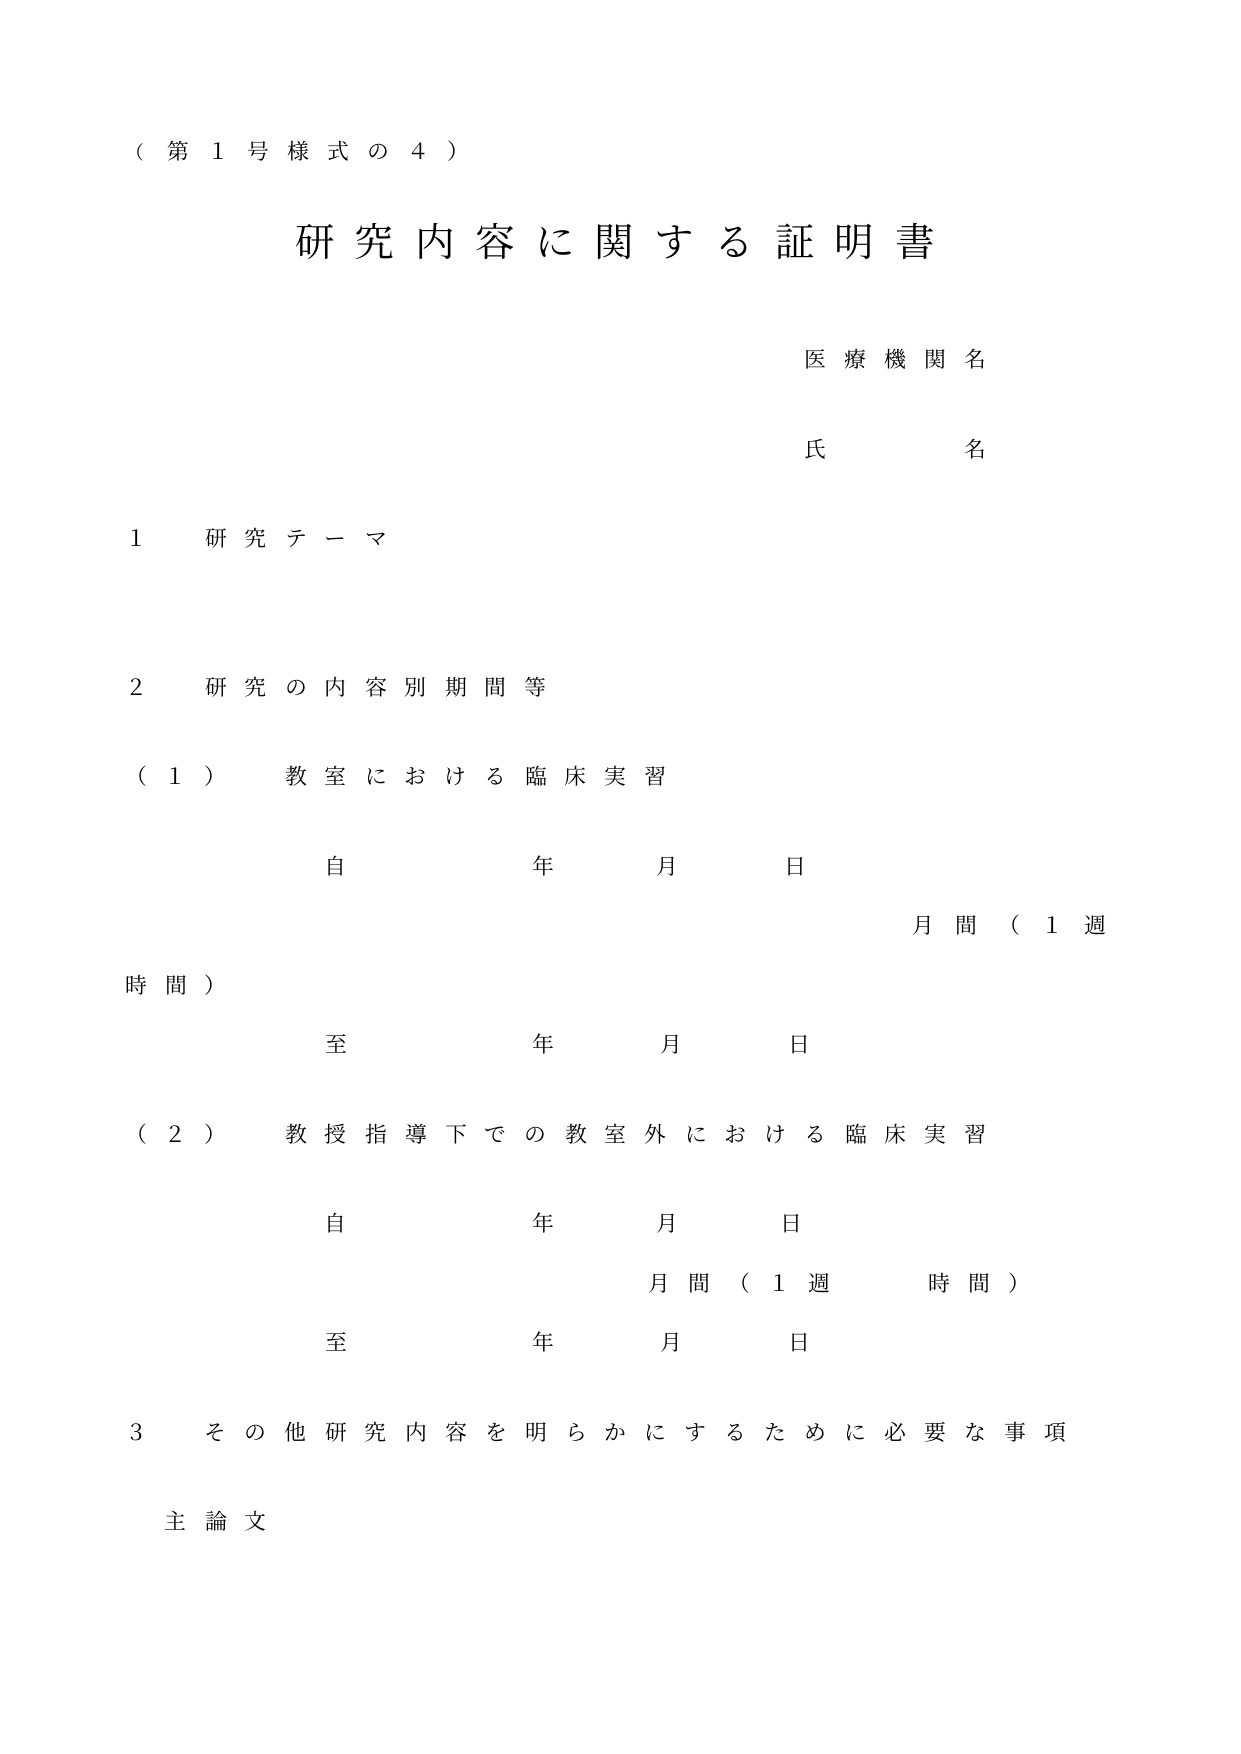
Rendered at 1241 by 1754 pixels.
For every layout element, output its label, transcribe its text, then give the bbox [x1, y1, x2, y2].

text 研究内容に関する証明書 [125, 209, 1125, 269]
text 月間（１週 時間） [125, 894, 1125, 1014]
text （２） 教授指導下での教室外における臨床実習 [125, 1103, 1125, 1163]
text 月間（１週 時間） [125, 1252, 1125, 1312]
text １ 研究テーマ [125, 507, 1125, 567]
text 主論文 [125, 1490, 1125, 1550]
text ３ その他研究内容を明らかにするために必要な事項 [125, 1401, 1125, 1461]
text （第１号様式の４） [125, 120, 1125, 179]
text 自 年 月 日 [125, 835, 1125, 894]
text 至 年 月 日 [125, 1312, 1125, 1371]
text 医療機関名 [125, 328, 1125, 388]
text 至 年 月 日 [125, 1014, 1125, 1073]
text 氏 名 [125, 418, 1125, 477]
text ２ 研究の内容別期間等 [125, 656, 1125, 716]
text （１） 教室における臨床実習 [125, 746, 1125, 805]
text 自 年 月 日 [125, 1192, 1125, 1252]
